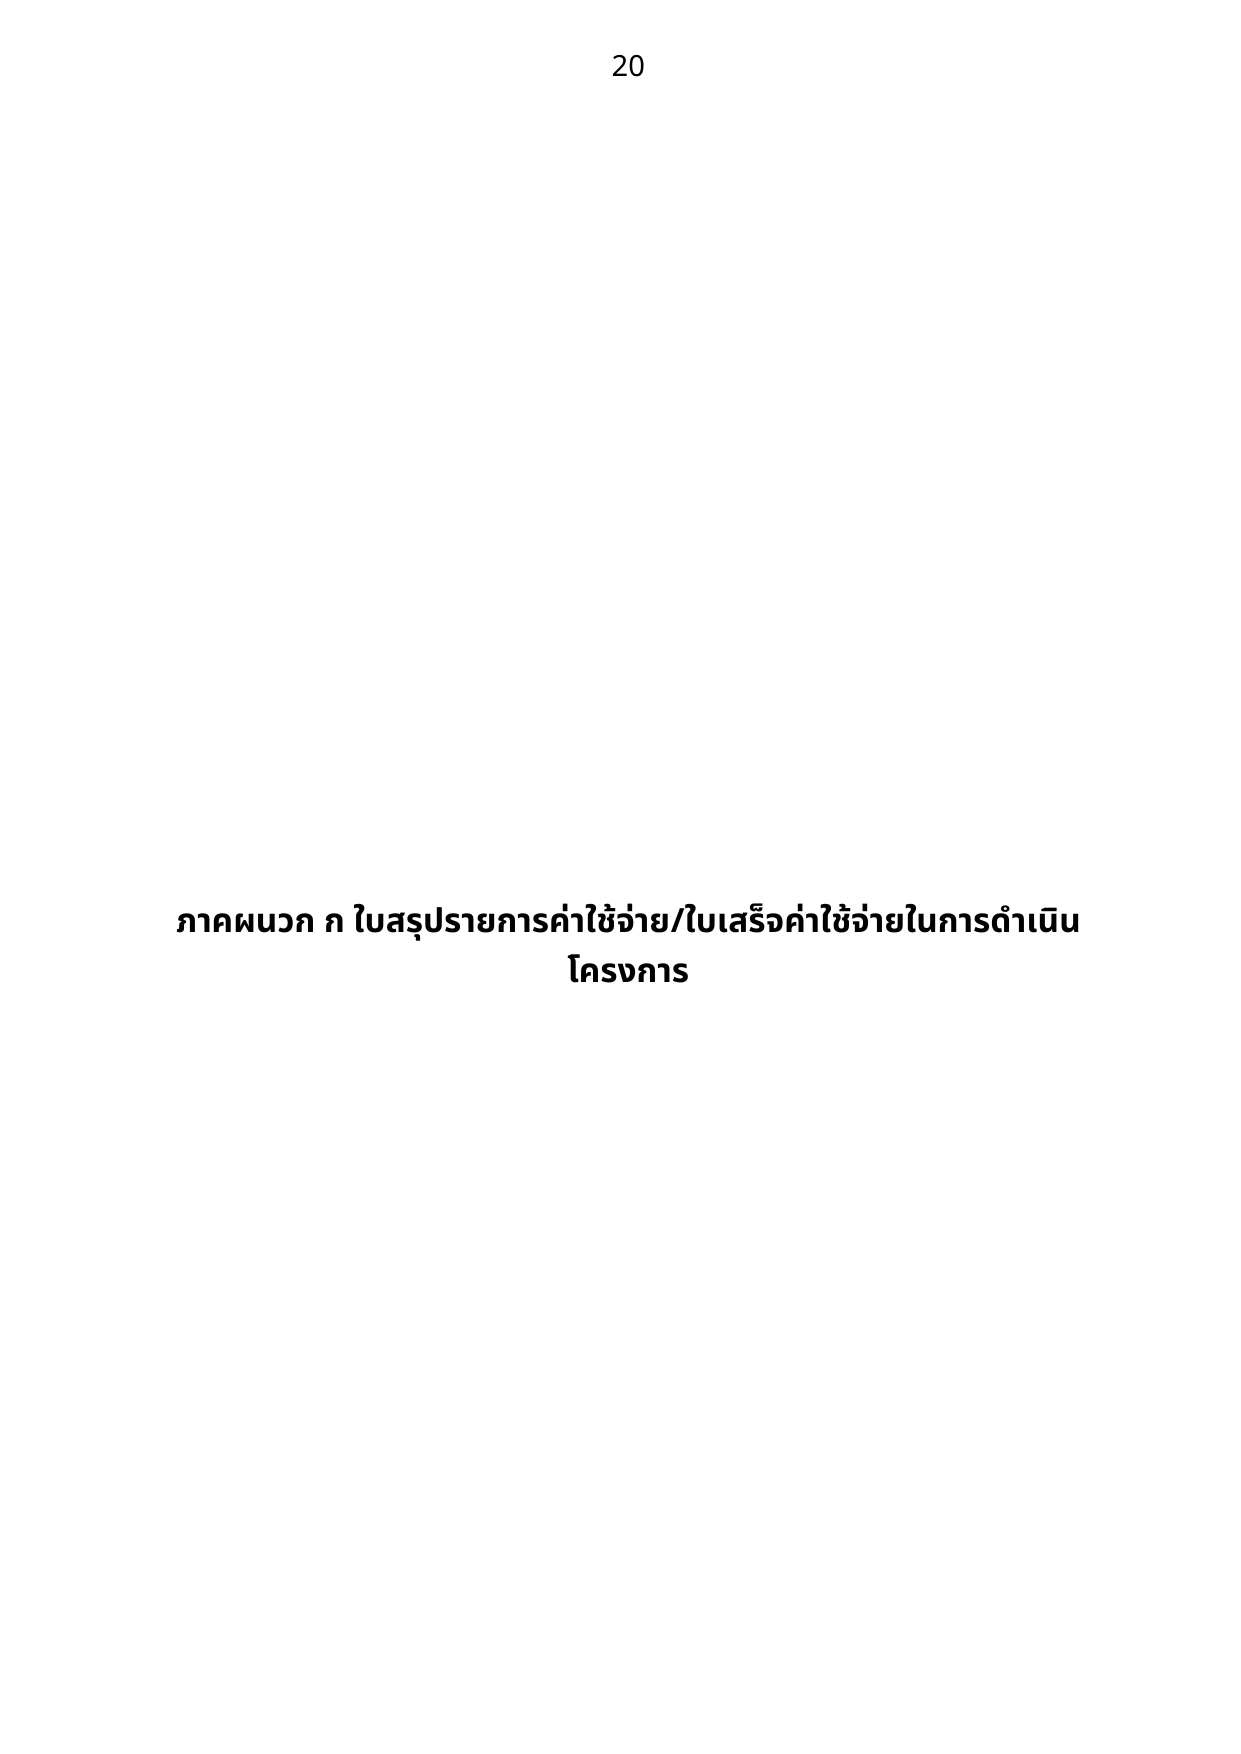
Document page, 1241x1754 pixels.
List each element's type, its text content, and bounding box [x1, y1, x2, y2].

text ภาคผนวก ก ใบสรุปรายการค่าใช้จ่าย/ใบเสร็จค่าใช้จ่ายในการดำเนินโครงการ [131, 896, 1125, 997]
